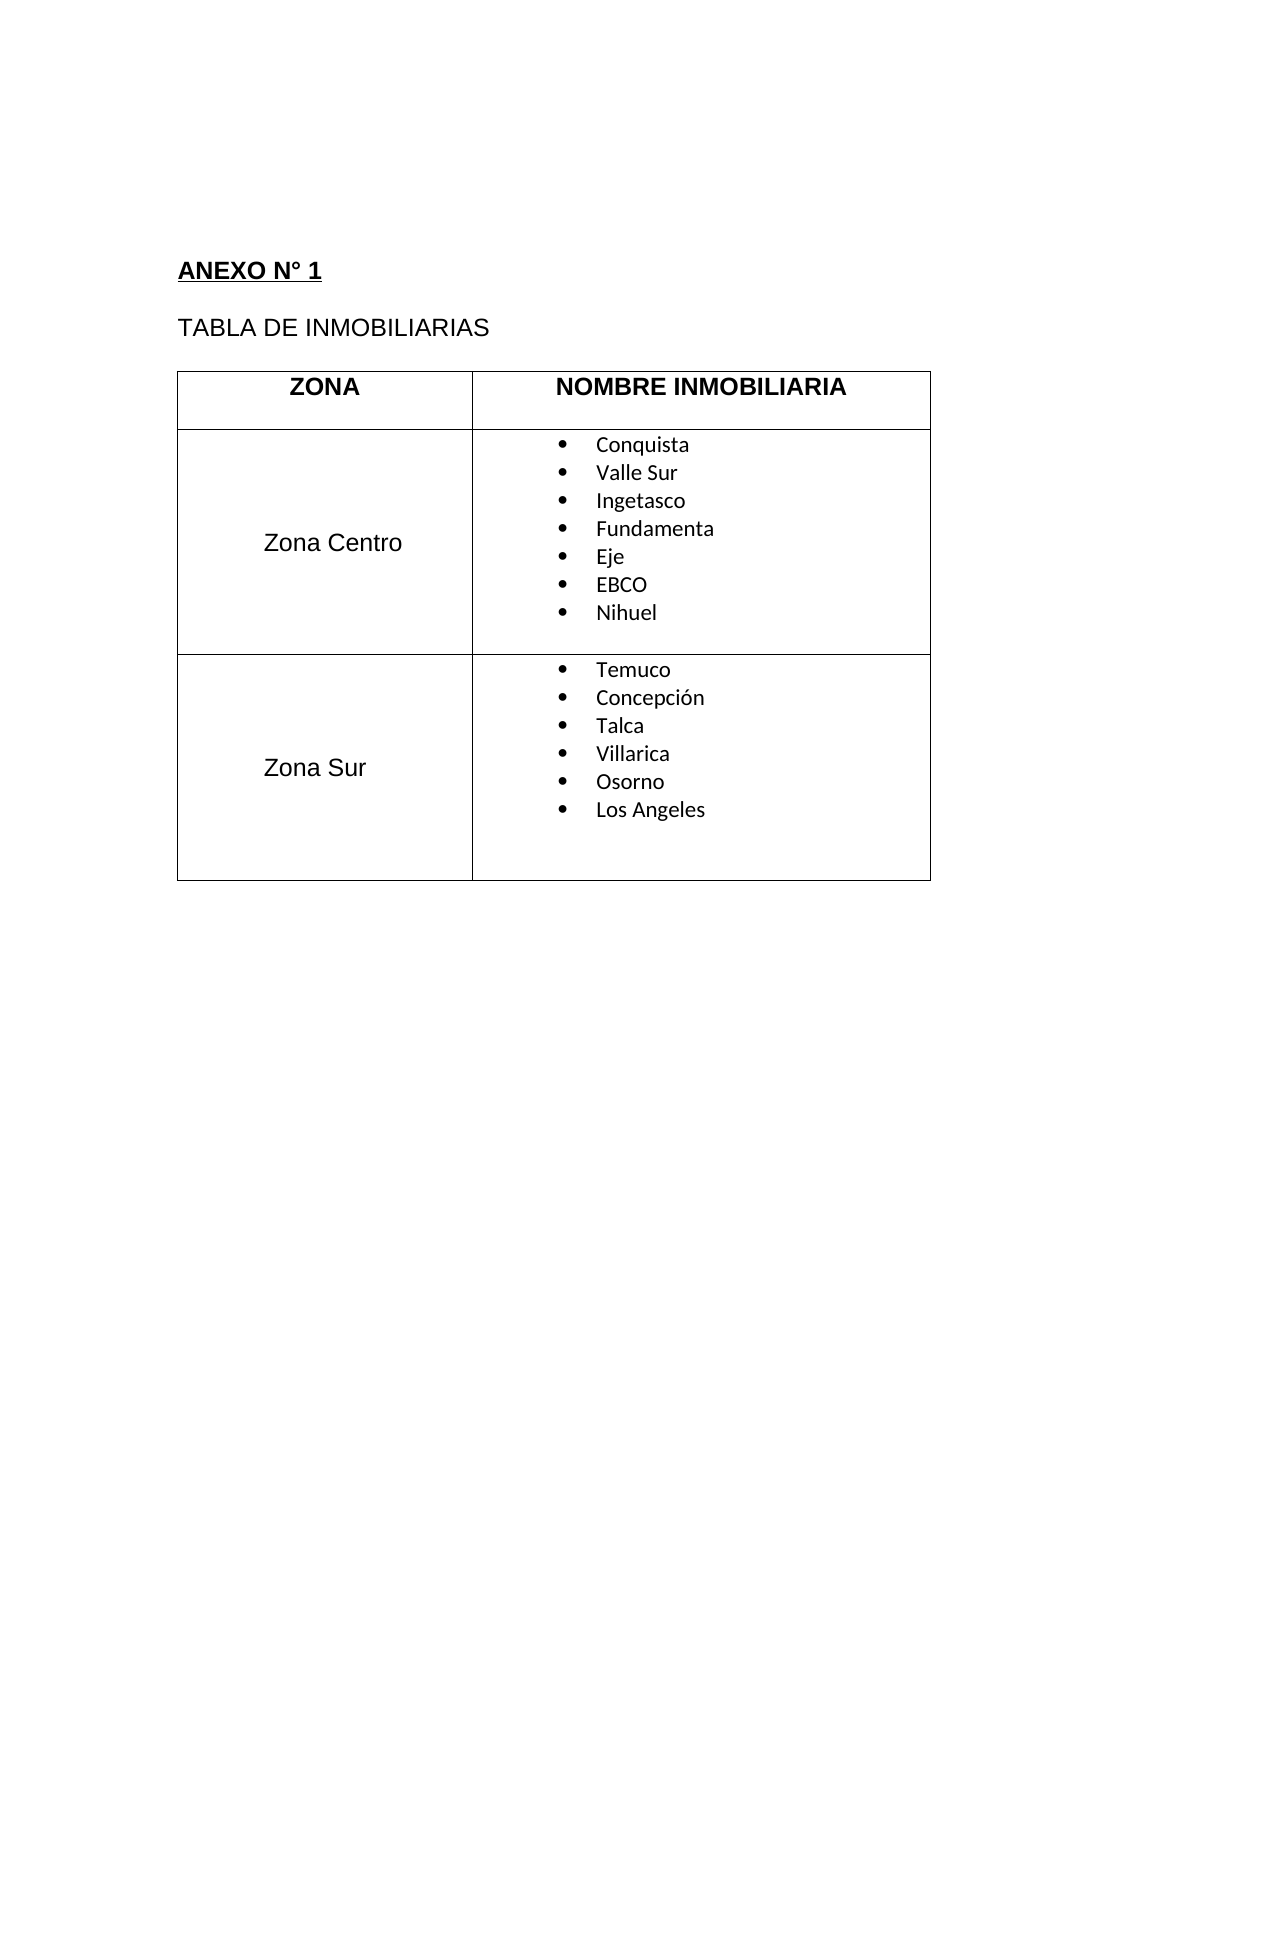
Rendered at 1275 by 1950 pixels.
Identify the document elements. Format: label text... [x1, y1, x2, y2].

table_cell Zona Centro [178, 430, 472, 654]
table_header ZONA [178, 372, 472, 429]
table_cell Conquista Valle Sur Ingetasco Fundamenta Eje EBCO Nihuel [473, 430, 930, 654]
text ANEXO N° 1 [177, 256, 1157, 284]
text TABLA DE INMOBILIARIAS [177, 313, 1157, 342]
table_cell Temuco Concepción Talca Villarica Osorno Los Angeles [473, 655, 930, 879]
table_header NOMBRE INMOBILIARIA [473, 372, 930, 429]
table_cell Zona Sur [178, 655, 472, 879]
